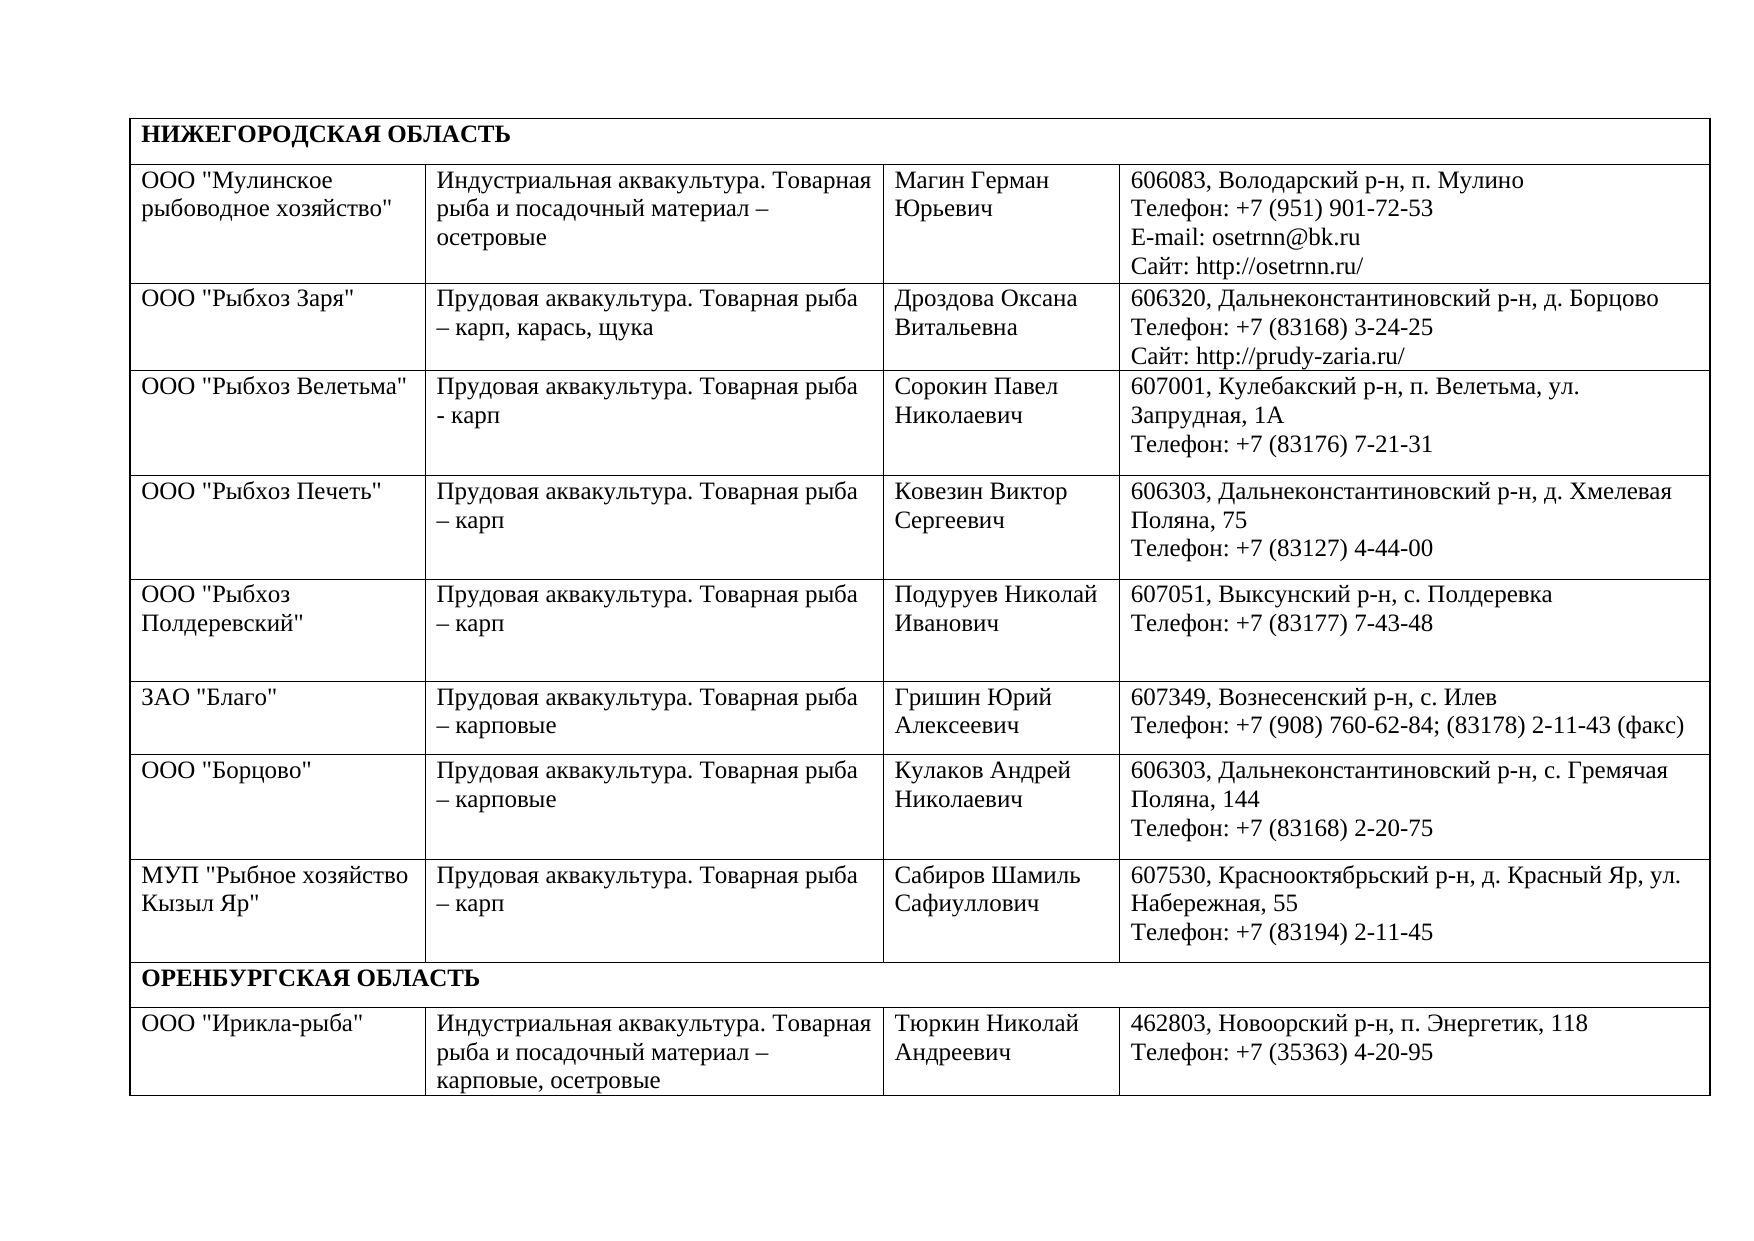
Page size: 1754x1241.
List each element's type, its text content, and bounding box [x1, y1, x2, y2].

table_cell ООО "Мулинское рыбоводное хозяйство" [131, 165, 425, 282]
table_cell Кулаков Андрей Николаевич [884, 755, 1119, 859]
table_cell Дроздова Оксана Витальевна [884, 284, 1119, 370]
table_cell МУП "Рыбное хозяйство Кызыл Яр" [131, 860, 425, 962]
table_cell 606320, Дальнеконстантиновский р-н, д. Борцово Телефон: +7 (83168) 3-24-25 Сайт: http://prudy-zaria.ru/ [1120, 284, 1709, 370]
table_cell Сабиров Шамиль Сафиуллович [884, 860, 1119, 962]
table_cell Прудовая аквакультура. Товарная рыба – карп [426, 476, 883, 578]
table_cell НИЖЕГОРОДСКАЯ ОБЛАСТЬ [131, 119, 1709, 164]
table_cell Прудовая аквакультура. Товарная рыба – карповые [426, 682, 883, 754]
table_cell Индустриальная аквакультура. Товарная рыба и посадочный материал – карповые, осетровые [426, 1008, 883, 1094]
table_cell Гришин Юрий Алексеевич [884, 682, 1119, 754]
table_cell 607349, Вознесенский р-н, с. Илев Телефон: +7 (908) 760-62-84; (83178) 2-11-43 (факс) [1120, 682, 1709, 754]
table_cell 607001, Кулебакский р-н, п. Велетьма, ул. Запрудная, 1А Телефон: +7 (83176) 7-21-31 [1120, 371, 1709, 475]
table_cell Прудовая аквакультура. Товарная рыба – карп, карась, щука [426, 284, 883, 370]
table_cell Прудовая аквакультура. Товарная рыба - карп [426, 371, 883, 475]
table_cell Прудовая аквакультура. Товарная рыба – карп [426, 580, 883, 681]
table_cell ООО "Рыбхоз Печеть" [131, 476, 425, 578]
table_cell Индустриальная аквакультура. Товарная рыба и посадочный материал – осетровые [426, 165, 883, 282]
table_cell ОРЕНБУРГСКАЯ ОБЛАСТЬ [131, 963, 1709, 1007]
table_cell Магин Герман Юрьевич [884, 165, 1119, 282]
table_cell 606303, Дальнеконстантиновский р-н, д. Хмелевая Поляна, 75 Телефон: +7 (83127) 4-44-00 [1120, 476, 1709, 578]
table_cell 607530, Краснооктябрьский р-н, д. Красный Яр, ул. Набережная, 55 Телефон: +7 (83194) 2-11-45 [1120, 860, 1709, 962]
table_cell ЗАО "Благо" [131, 682, 425, 754]
table_cell 606083, Володарский р-н, п. Мулино Телефон: +7 (951) 901-72-53 E-mail: osetrnn@bk.ru Сайт: http://osetrnn.ru/ [1120, 165, 1709, 282]
table_cell Прудовая аквакультура. Товарная рыба – карповые [426, 755, 883, 859]
table_cell Сорокин Павел Николаевич [884, 371, 1119, 475]
table_cell ООО "Рыбхоз Велетьма" [131, 371, 425, 475]
table_cell Тюркин Николай Андреевич [884, 1008, 1119, 1094]
table_cell 606303, Дальнеконстантиновский р-н, с. Гремячая Поляна, 144 Телефон: +7 (83168) 2-20-75 [1120, 755, 1709, 859]
table_cell ООО "Рыбхоз Заря" [131, 284, 425, 370]
table_cell Прудовая аквакультура. Товарная рыба – карп [426, 860, 883, 962]
table_cell ООО "Борцово" [131, 755, 425, 859]
table_cell 462803, Новоорский р-н, п. Энергетик, 118 Телефон: +7 (35363) 4-20-95 [1120, 1008, 1709, 1094]
table_cell Подуруев Николай Иванович [884, 580, 1119, 681]
table_cell ООО "Рыбхоз Полдеревский" [131, 580, 425, 681]
table_cell ООО "Ирикла-рыба" [131, 1008, 425, 1094]
table_cell Ковезин Виктор Сергеевич [884, 476, 1119, 578]
table_cell 607051, Выксунский р-н, с. Полдеревка Телефон: +7 (83177) 7-43-48 [1120, 580, 1709, 681]
